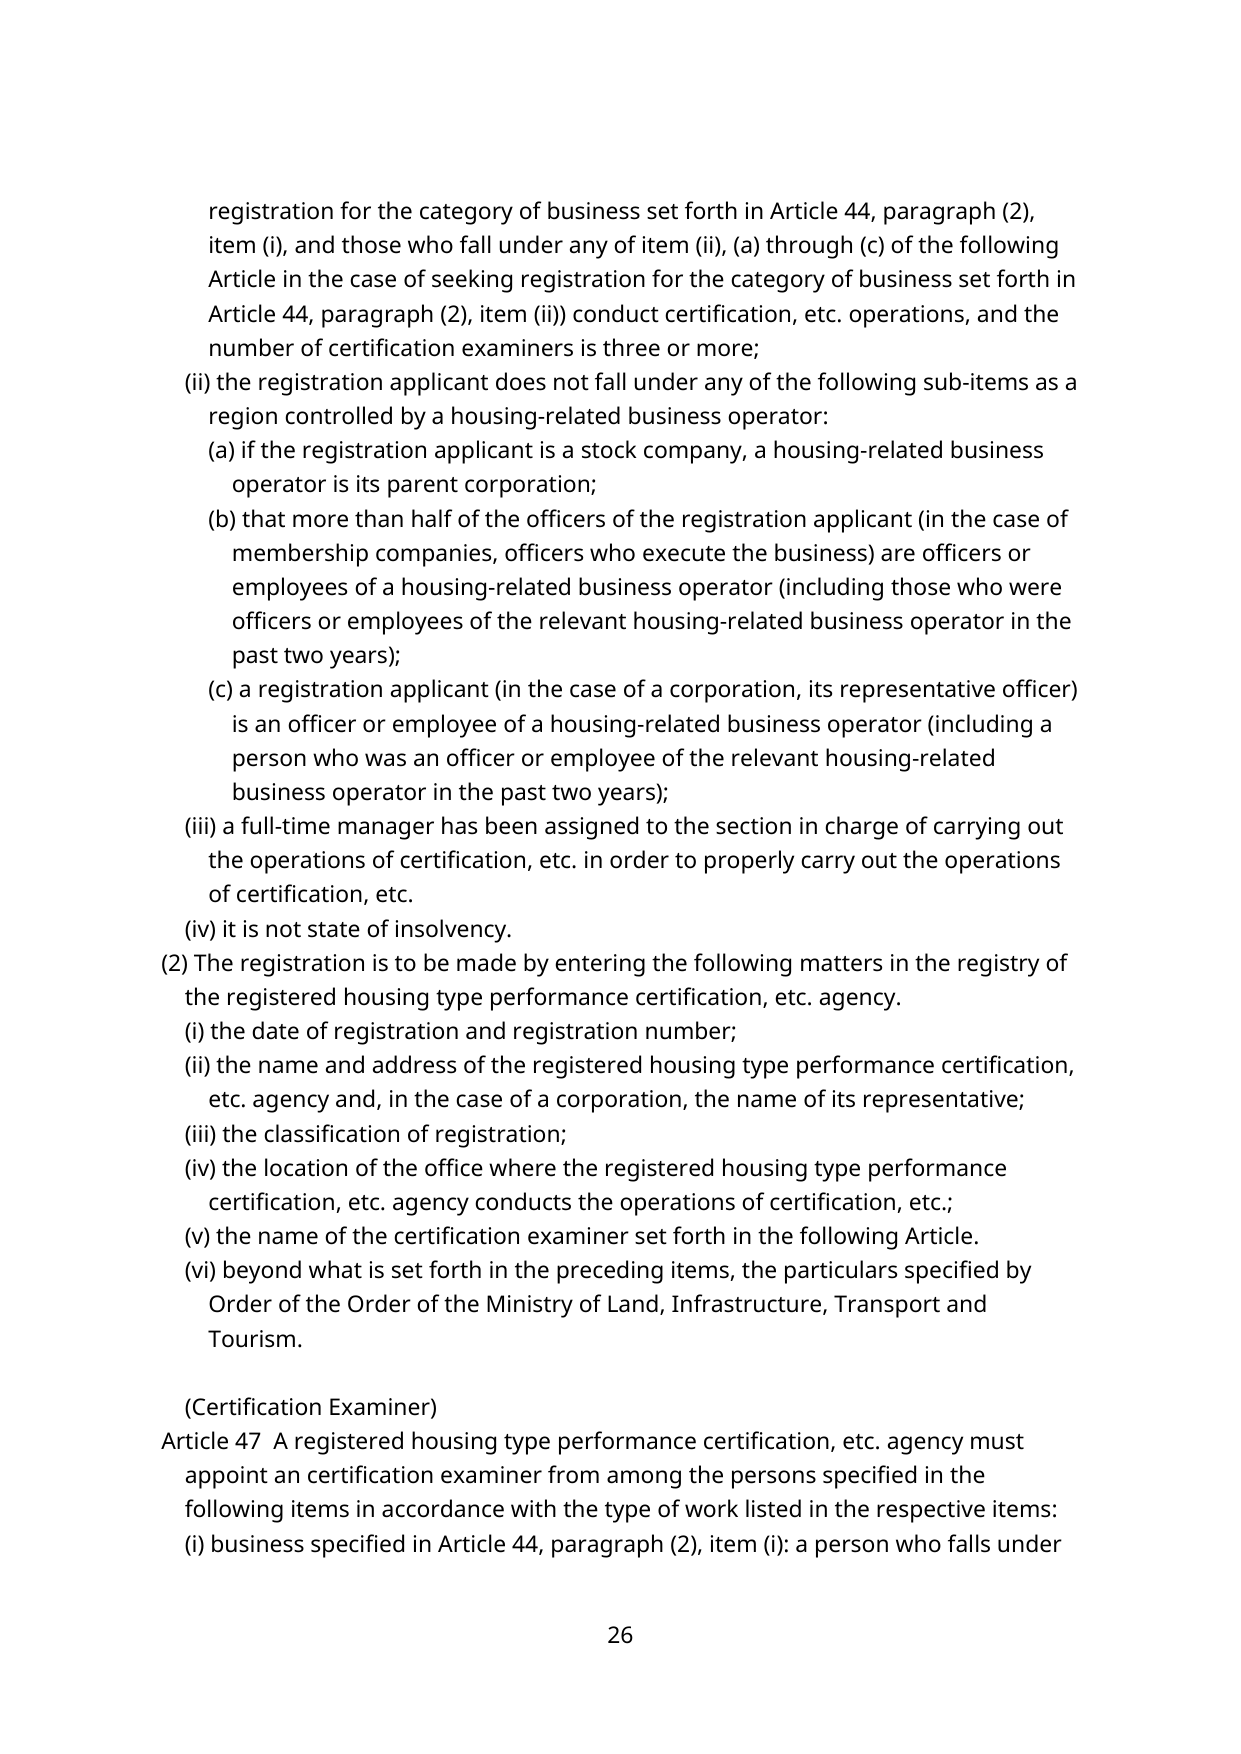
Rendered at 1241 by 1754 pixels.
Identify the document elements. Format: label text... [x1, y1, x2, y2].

text (a) if the registration applicant is a stock company, a housing-related business operator is its parent corporation; [207, 433, 1079, 501]
text (iii) a full-time manager has been assigned to the section in charge of carrying out the operations of certification, etc. in order to properly carry out the operations of certification, etc. [184, 809, 1079, 911]
text (2) The registration is to be made by entering the following matters in the registry of the registered housing type performance certification, etc. agency. [161, 945, 1079, 1014]
text (iii) the classification of registration; [184, 1116, 1079, 1150]
text (b) that more than half of the officers of the registration applicant (in the case of membership companies, officers who execute the business) are officers or employees of a housing-related business operator (including those who were officers or employees of the relevant housing-related business operator in the past two years); [207, 501, 1079, 672]
text (iv) the location of the office where the registered housing type performance certification, etc. agency conducts the operations of certification, etc.; [184, 1150, 1079, 1219]
text (i) the date of registration and registration number; [184, 1014, 1079, 1048]
text (ii) the registration applicant does not fall under any of the following sub-items as a region controlled by a housing-related business operator: [184, 364, 1079, 433]
text (c) a registration applicant (in the case of a corporation, its representative officer) is an officer or employee of a housing-related business operator (including a person who was an officer or employee of the relevant housing-related business operator in the past two years); [207, 672, 1079, 809]
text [184, 194, 1079, 364]
text (Certification Examiner) [184, 1389, 1079, 1424]
text (ii) the name and address of the registered housing type performance certification, etc. agency and, in the case of a corporation, the name of its representative; [184, 1048, 1079, 1116]
text Article 47 A registered housing type performance certification, etc. agency must appoint an certification examiner from among the persons specified in the following items in accordance with the type of work listed in the respective items: [161, 1424, 1079, 1526]
text (iv) it is not state of insolvency. [184, 911, 1079, 945]
text (vi) beyond what is set forth in the preceding items, the particulars specified by Order of the Order of the Ministry of Land, Infrastructure, Transport and Tourism. [184, 1253, 1079, 1355]
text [184, 1526, 1079, 1560]
text (v) the name of the certification examiner set forth in the following Article. [184, 1219, 1079, 1253]
